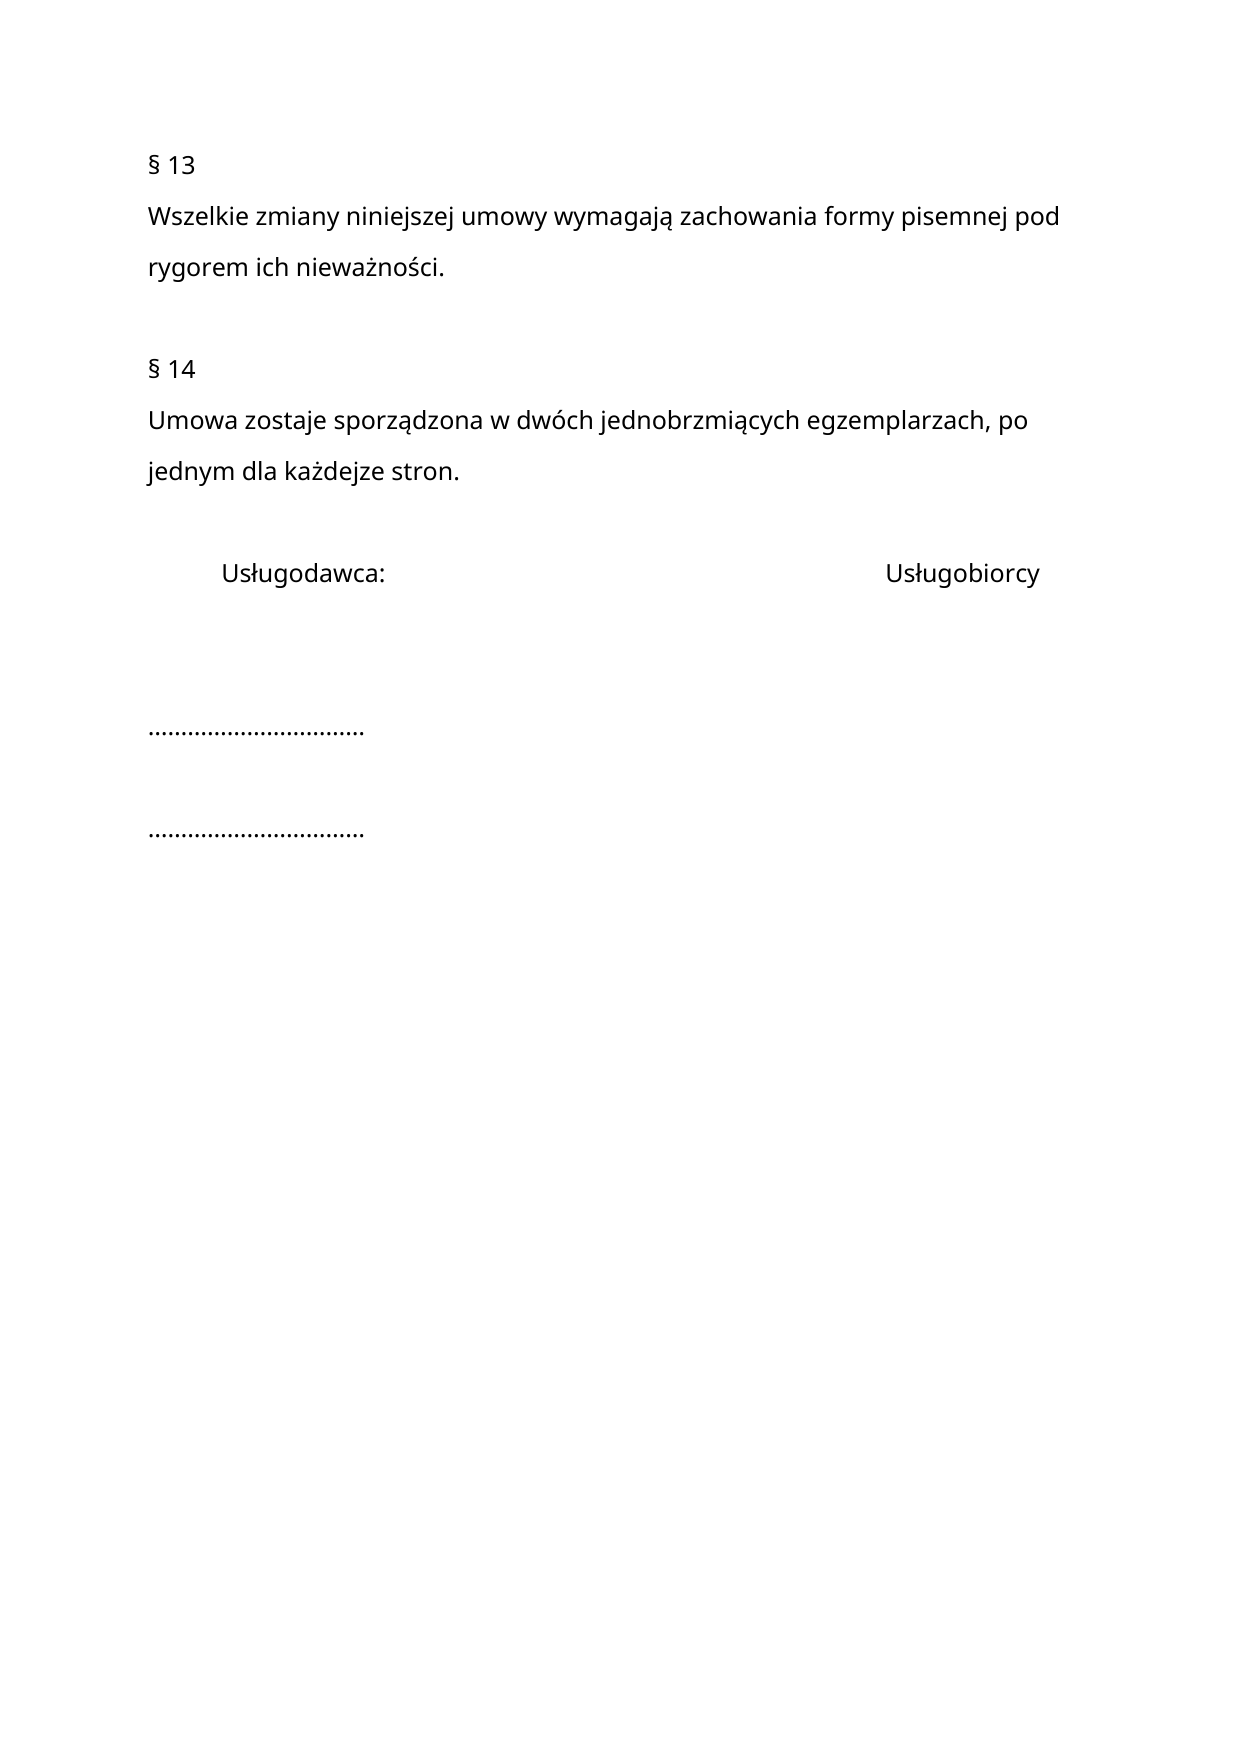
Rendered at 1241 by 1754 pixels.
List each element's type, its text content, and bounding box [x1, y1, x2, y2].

text Usługodawca: Usługobiorcy [221, 556, 1093, 590]
text § 13 [148, 148, 1093, 182]
text Wszelkie zmiany niniejszej umowy wymagają zachowania formy pisemnej pod rygorem ich nieważności. [148, 199, 1093, 284]
text …………………………… …………………………… [148, 709, 1093, 845]
text Umowa zostaje sporządzona w dwóch jednobrzmiących egzemplarzach, po jednym dla każdejze stron. [148, 403, 1093, 488]
text § 14 [148, 352, 1093, 386]
